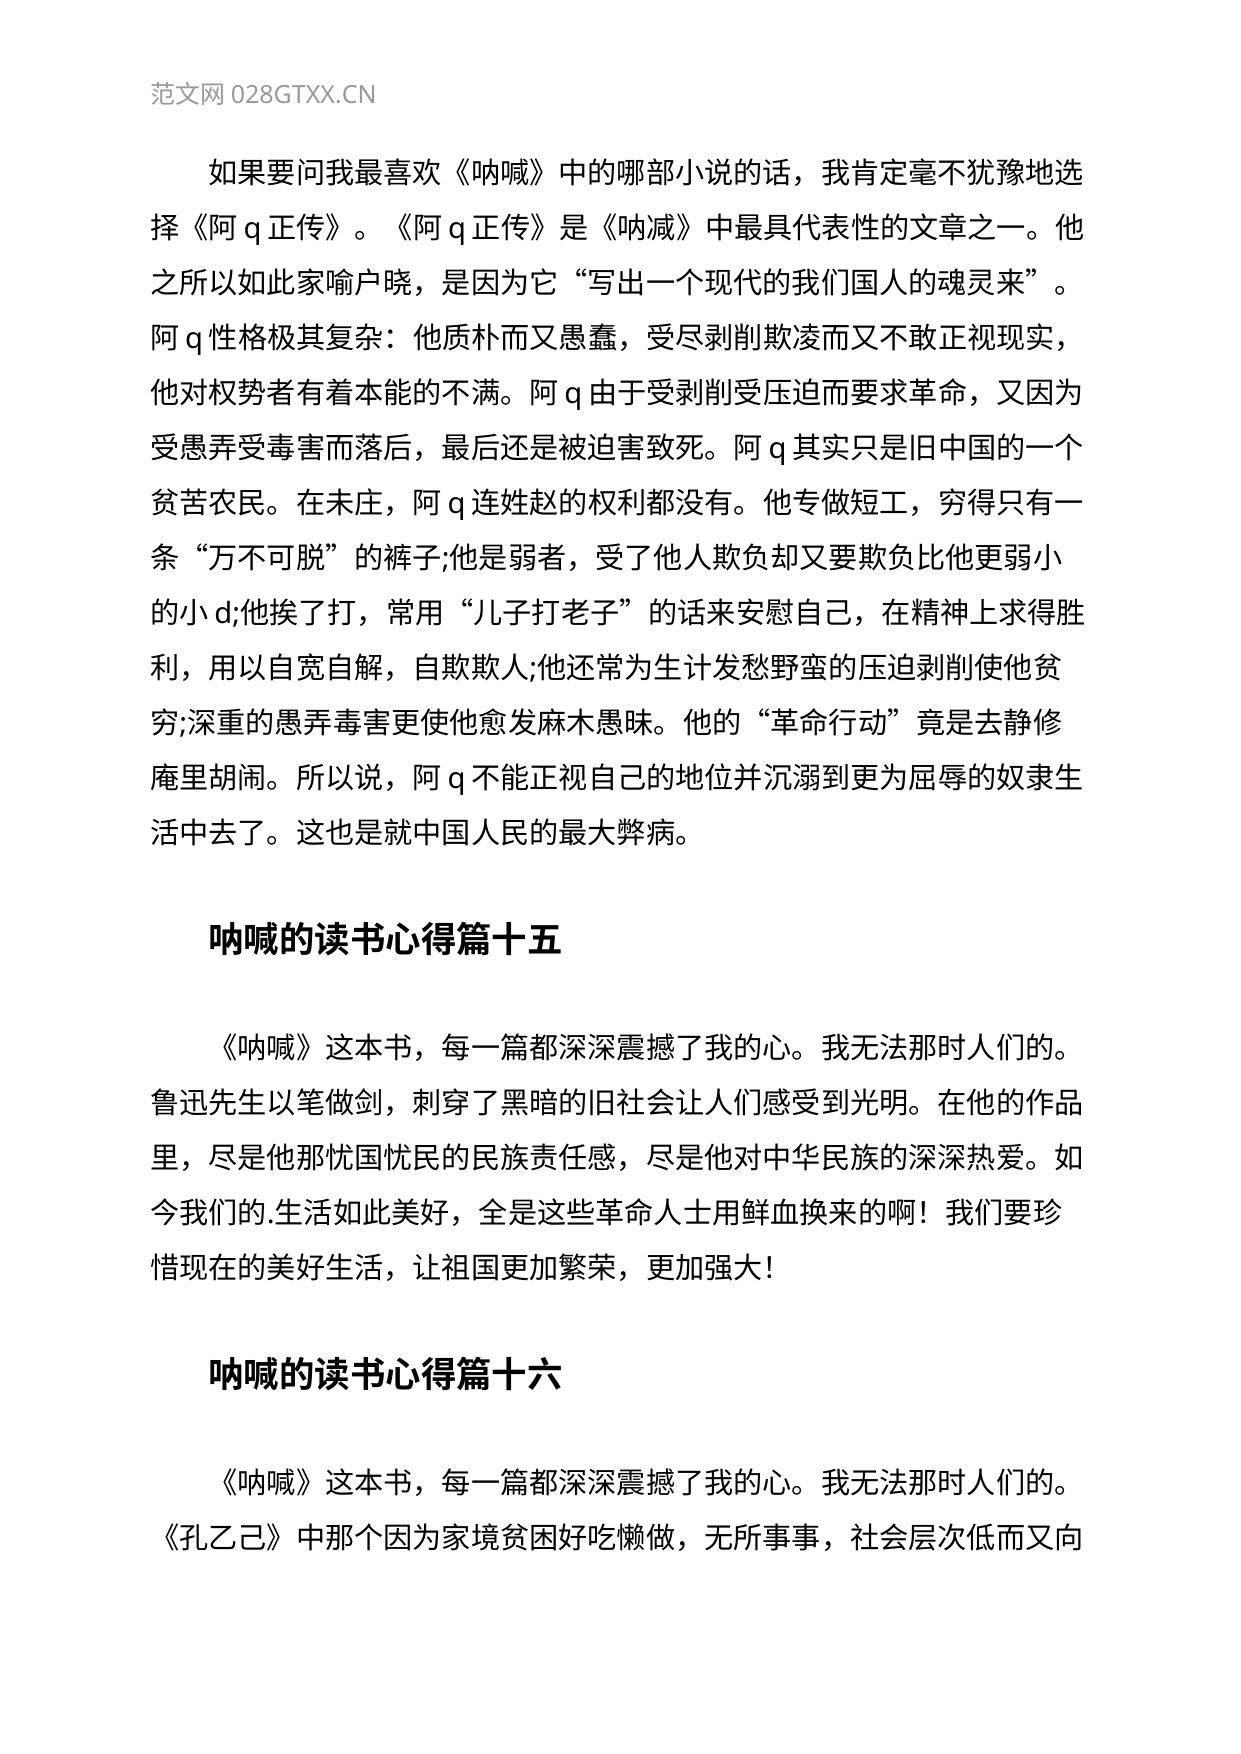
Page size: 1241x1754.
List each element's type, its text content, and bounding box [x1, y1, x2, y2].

text 《呐喊》这本书，每一篇都深深震撼了我的心。我无法那时人们的。鲁迅先生以笔做剑，刺穿了黑暗的旧社会让人们感受到光明。在他的作品里，尽是他那忧国忧民的民族责任感，尽是他对中华民族的深深热爱。如今我们的.生活如此美好，全是这些革命人士用鲜血换来的啊！我们要珍惜现在的美好生活，让祖国更加繁荣，更加强大！ [150, 1025, 1090, 1287]
text 呐喊的读书心得篇十六 [150, 1346, 1090, 1398]
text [150, 1460, 1090, 1557]
text 如果要问我最喜欢《呐喊》中的哪部小说的话，我肯定毫不犹豫地选择《阿q正传》。《阿q正传》是《呐减》中最具代表性的文章之一。他之所以如此家喻户晓，是因为它“写出一个现代的我们国人的魂灵来”。阿q性格极其复杂：他质朴而又愚蠢，受尽剥削欺凌而又不敢正视现实，他对权势者有着本能的不满。阿q由于受剥削受压迫而要求革命，又因为受愚弄受毒害而落后，最后还是被迫害致死。阿q其实只是旧中国的一个贫苦农民。在未庄，阿q连姓赵的权利都没有。他专做短工，穷得只有一条“万不可脱”的裤子;他是弱者，受了他人欺负却又要欺负比他更弱小的小d;他挨了打，常用“儿子打老子”的话来安慰自己，在精神上求得胜利，用以自宽自解，自欺欺人;他还常为生计发愁野蛮的压迫剥削使他贫穷;深重的愚弄毒害更使他愈发麻木愚昧。他的“革命行动”竟是去静修庵里胡闹。所以说，阿q不能正视自己的地位并沉溺到更为屈辱的奴隶生活中去了。这也是就中国人民的最大弊病。 [150, 150, 1090, 852]
text 呐喊的读书心得篇十五 [150, 912, 1090, 963]
